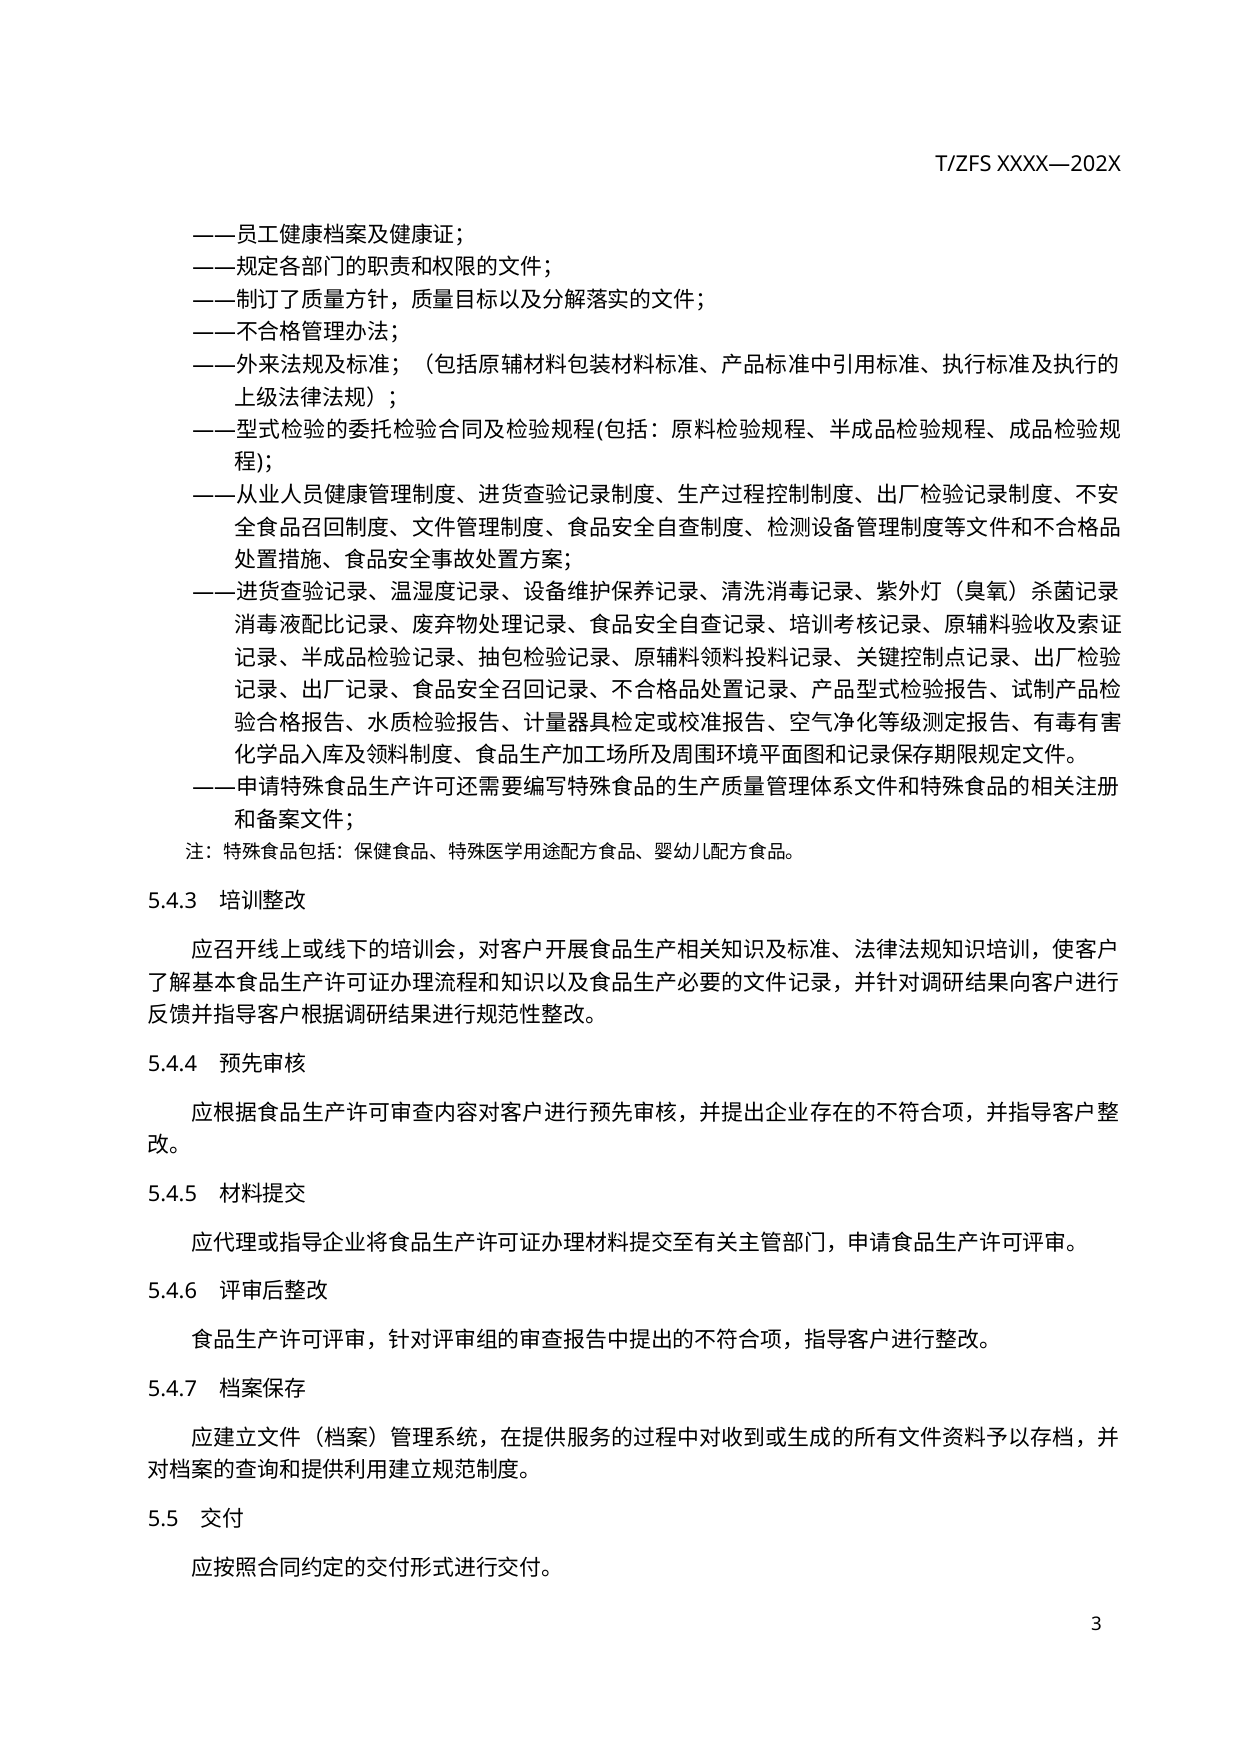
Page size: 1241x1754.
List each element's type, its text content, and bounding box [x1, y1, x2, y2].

text 从业人员健康管理制度、进货查验记录制度、生产过程控制制度、出厂检验记录制度、不安全食品召回制度、文件管理制度、食品安全自查制度、检测设备管理制度等文件和不合格品处置措施、食品安全事故处置方案； [192, 477, 1122, 574]
text 培训整改 [148, 883, 1122, 915]
text 应召开线上或线下的培训会，对客户开展食品生产相关知识及标准、法律法规知识培训，使客户了解基本食品生产许可证办理流程和知识以及食品生产必要的文件记录，并针对调研结果向客户进行反馈并指导客户根据调研结果进行规范性整改。 [148, 932, 1122, 1029]
text 进货查验记录、温湿度记录、设备维护保养记录、清洗消毒记录、紫外灯（臭氧）杀菌记录、消毒液配比记录、废弃物处理记录、食品安全自查记录、培训考核记录、原辅料验收及索证记录、半成品检验记录、抽包检验记录、原辅料领料投料记录、关键控制点记录、出厂检验记录、出厂记录、食品安全召回记录、不合格品处置记录、产品型式检验报告、试制产品检验合格报告、水质检验报告、计量器具检定或校准报告、空气净化等级测定报告、有毒有害化学品入库及领料制度、食品生产加工场所及周围环境平面图和记录保存期限规定文件。 [192, 574, 1122, 769]
text 预先审核 [148, 1045, 1122, 1078]
text 档案保存 [148, 1370, 1122, 1403]
text 型式检验的委托检验合同及检验规程(包括：原料检验规程、半成品检验规程、成品检验规程)； [192, 412, 1122, 477]
text 规定各部门的职责和权限的文件； [192, 249, 1122, 282]
text 特殊食品包括：保健食品、特殊医学用途配方食品、婴幼儿配方食品。 [186, 834, 1122, 867]
text 材料提交 [148, 1175, 1122, 1208]
text 员工健康档案及健康证； [192, 217, 1122, 249]
text 申请特殊食品生产许可还需要编写特殊食品的生产质量管理体系文件和特殊食品的相关注册和备案文件； [192, 769, 1122, 834]
text 交付 [148, 1500, 1122, 1533]
text 外来法规及标准；（包括原辅材料包装材料标准、产品标准中引用标准、执行标准及执行的上级法律法规）； [192, 347, 1122, 412]
text 评审后整改 [148, 1273, 1122, 1305]
text 制订了质量方针，质量目标以及分解落实的文件； [192, 282, 1122, 314]
text 应代理或指导企业将食品生产许可证办理材料提交至有关主管部门，申请食品生产许可评审。 [148, 1224, 1122, 1257]
text 应建立文件（档案）管理系统，在提供服务的过程中对收到或生成的所有文件资料予以存档，并对档案的查询和提供利用建立规范制度。 [148, 1419, 1122, 1484]
text 应根据食品生产许可审查内容对客户进行预先审核，并提出企业存在的不符合项，并指导客户整改。 [148, 1094, 1122, 1159]
text 不合格管理办法； [192, 314, 1122, 347]
text 食品生产许可评审，针对评审组的审查报告中提出的不符合项，指导客户进行整改。 [148, 1322, 1122, 1354]
text 应按照合同约定的交付形式进行交付。 [148, 1549, 1122, 1582]
